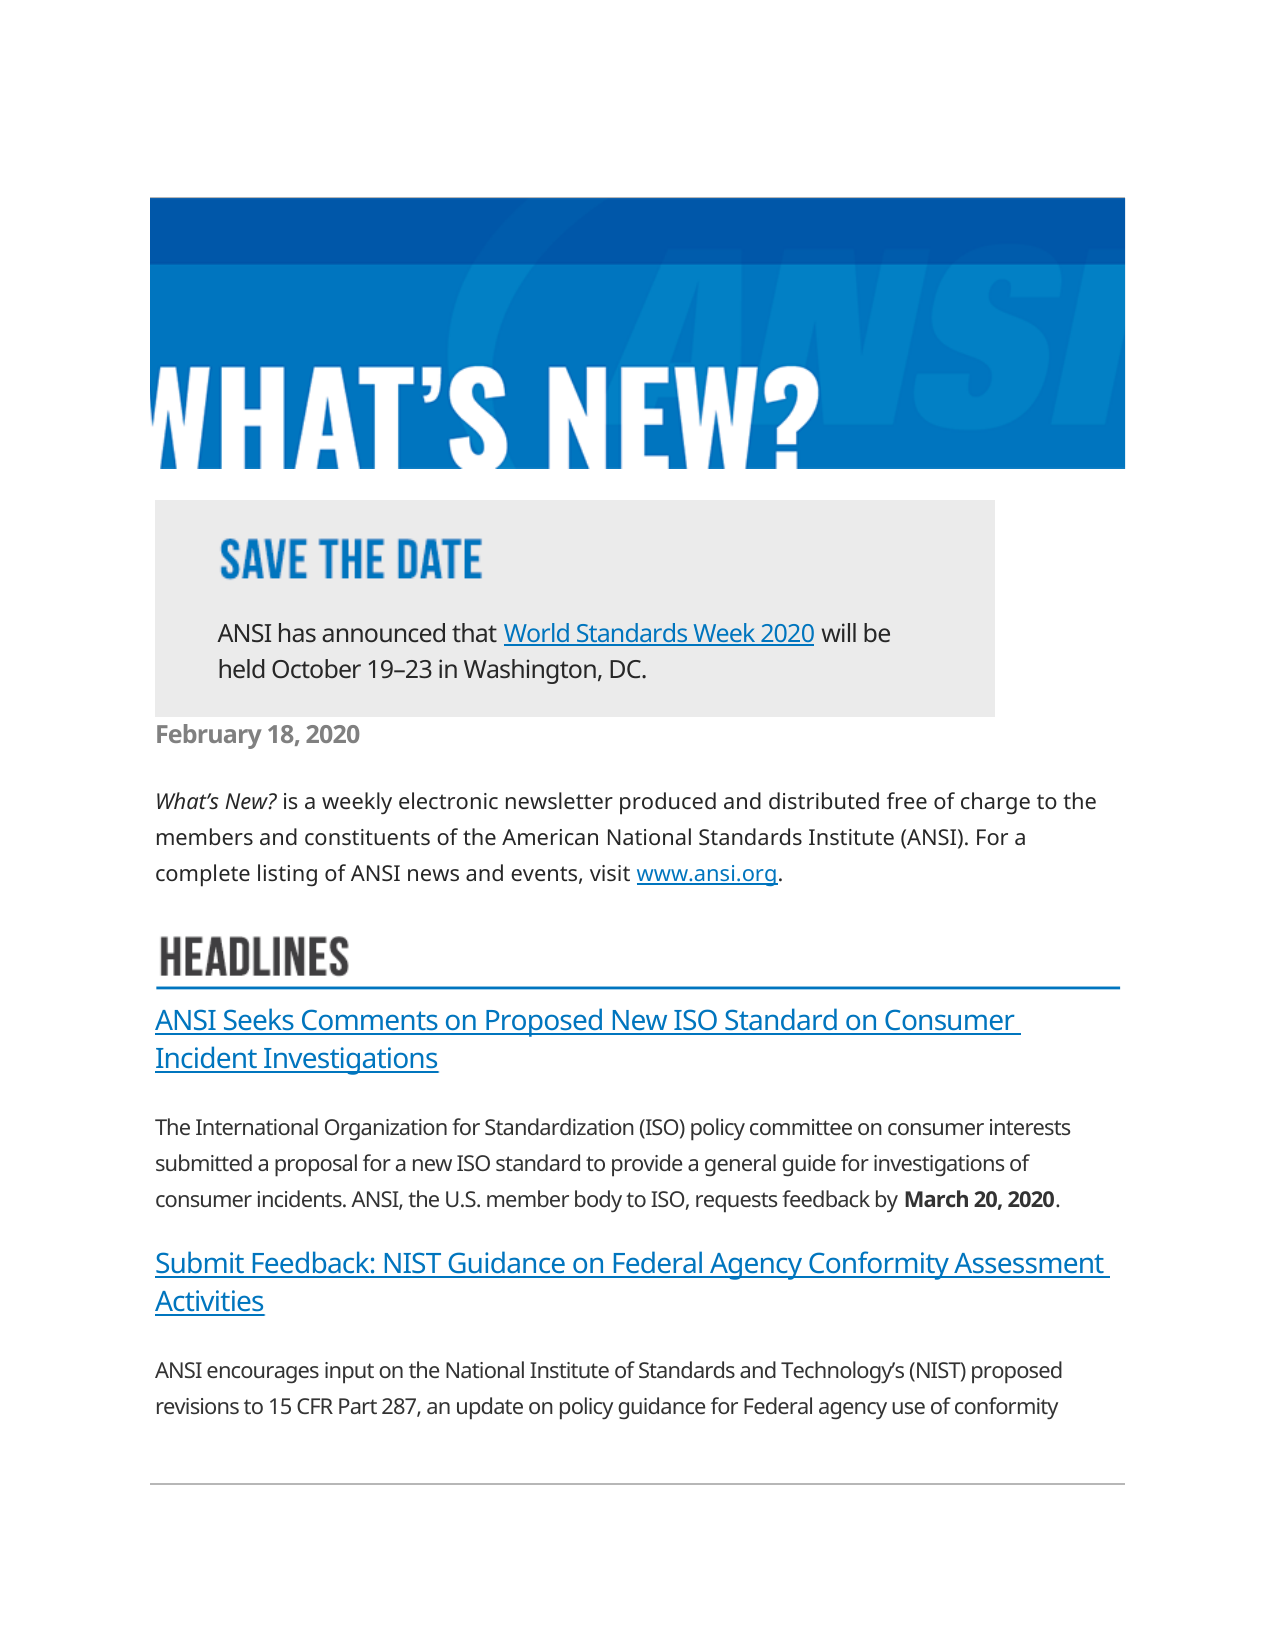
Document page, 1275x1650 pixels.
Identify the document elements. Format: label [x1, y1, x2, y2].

picture [156, 920, 1121, 999]
picture [150, 198, 1125, 469]
picture [217, 531, 489, 585]
